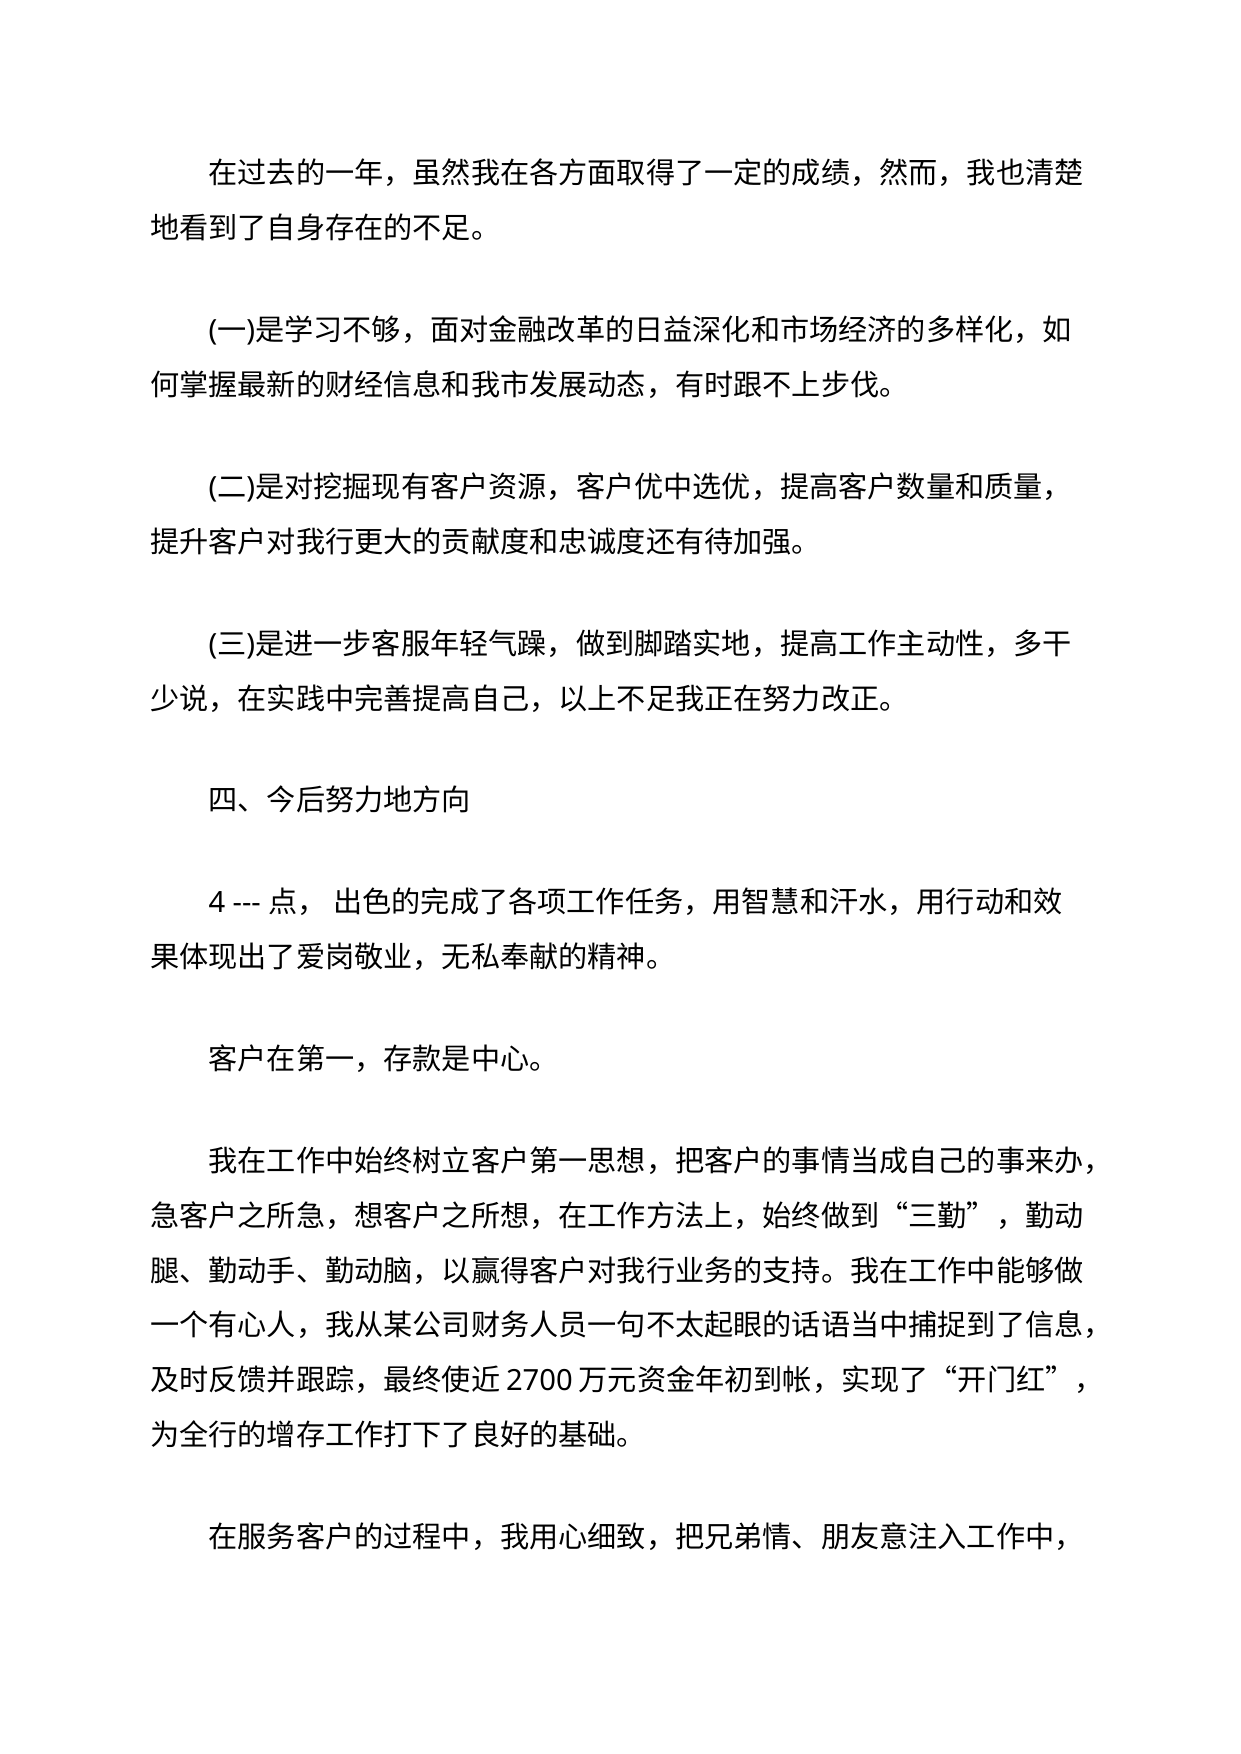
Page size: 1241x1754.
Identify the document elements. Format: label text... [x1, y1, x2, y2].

text 我在工作中始终树立客户第一思想，把客户的事情当成自己的事来办，急客户之所急，想客户之所想，在工作方法上，始终做到“三勤”，勤动腿、勤动手、勤动脑，以赢得客户对我行业务的支持。我在工作中能够做一个有心人，我从某公司财务人员一句不太起眼的话语当中捕捉到了信息，及时反馈并跟踪，最终使近2700万元资金年初到帐，实现了“开门红”，为全行的增存工作打下了良好的基础。 [150, 1137, 1090, 1454]
text 四、今后努力地方向 [150, 777, 1090, 819]
text 在过去的一年，虽然我在各方面取得了一定的成绩，然而，我也清楚地看到了自身存在的不足。 [150, 150, 1090, 247]
text 4 --- 点， 出色的完成了各项工作任务，用智慧和汗水，用行动和效果体现出了爱岗敬业，无私奉献的精神。 [150, 879, 1090, 976]
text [150, 1514, 1090, 1556]
text (三)是进一步客服年轻气躁，做到脚踏实地，提高工作主动性，多干少说，在实践中完善提高自己，以上不足我正在努力改正。 [150, 620, 1090, 717]
text 客户在第一，存款是中心。 [150, 1036, 1090, 1078]
text (二)是对挖掘现有客户资源，客户优中选优，提高客户数量和质量，提升客户对我行更大的贡献度和忠诚度还有待加强。 [150, 463, 1090, 561]
text (一)是学习不够，面对金融改革的日益深化和市场经济的多样化，如何掌握最新的财经信息和我市发展动态，有时跟不上步伐。 [150, 307, 1090, 404]
